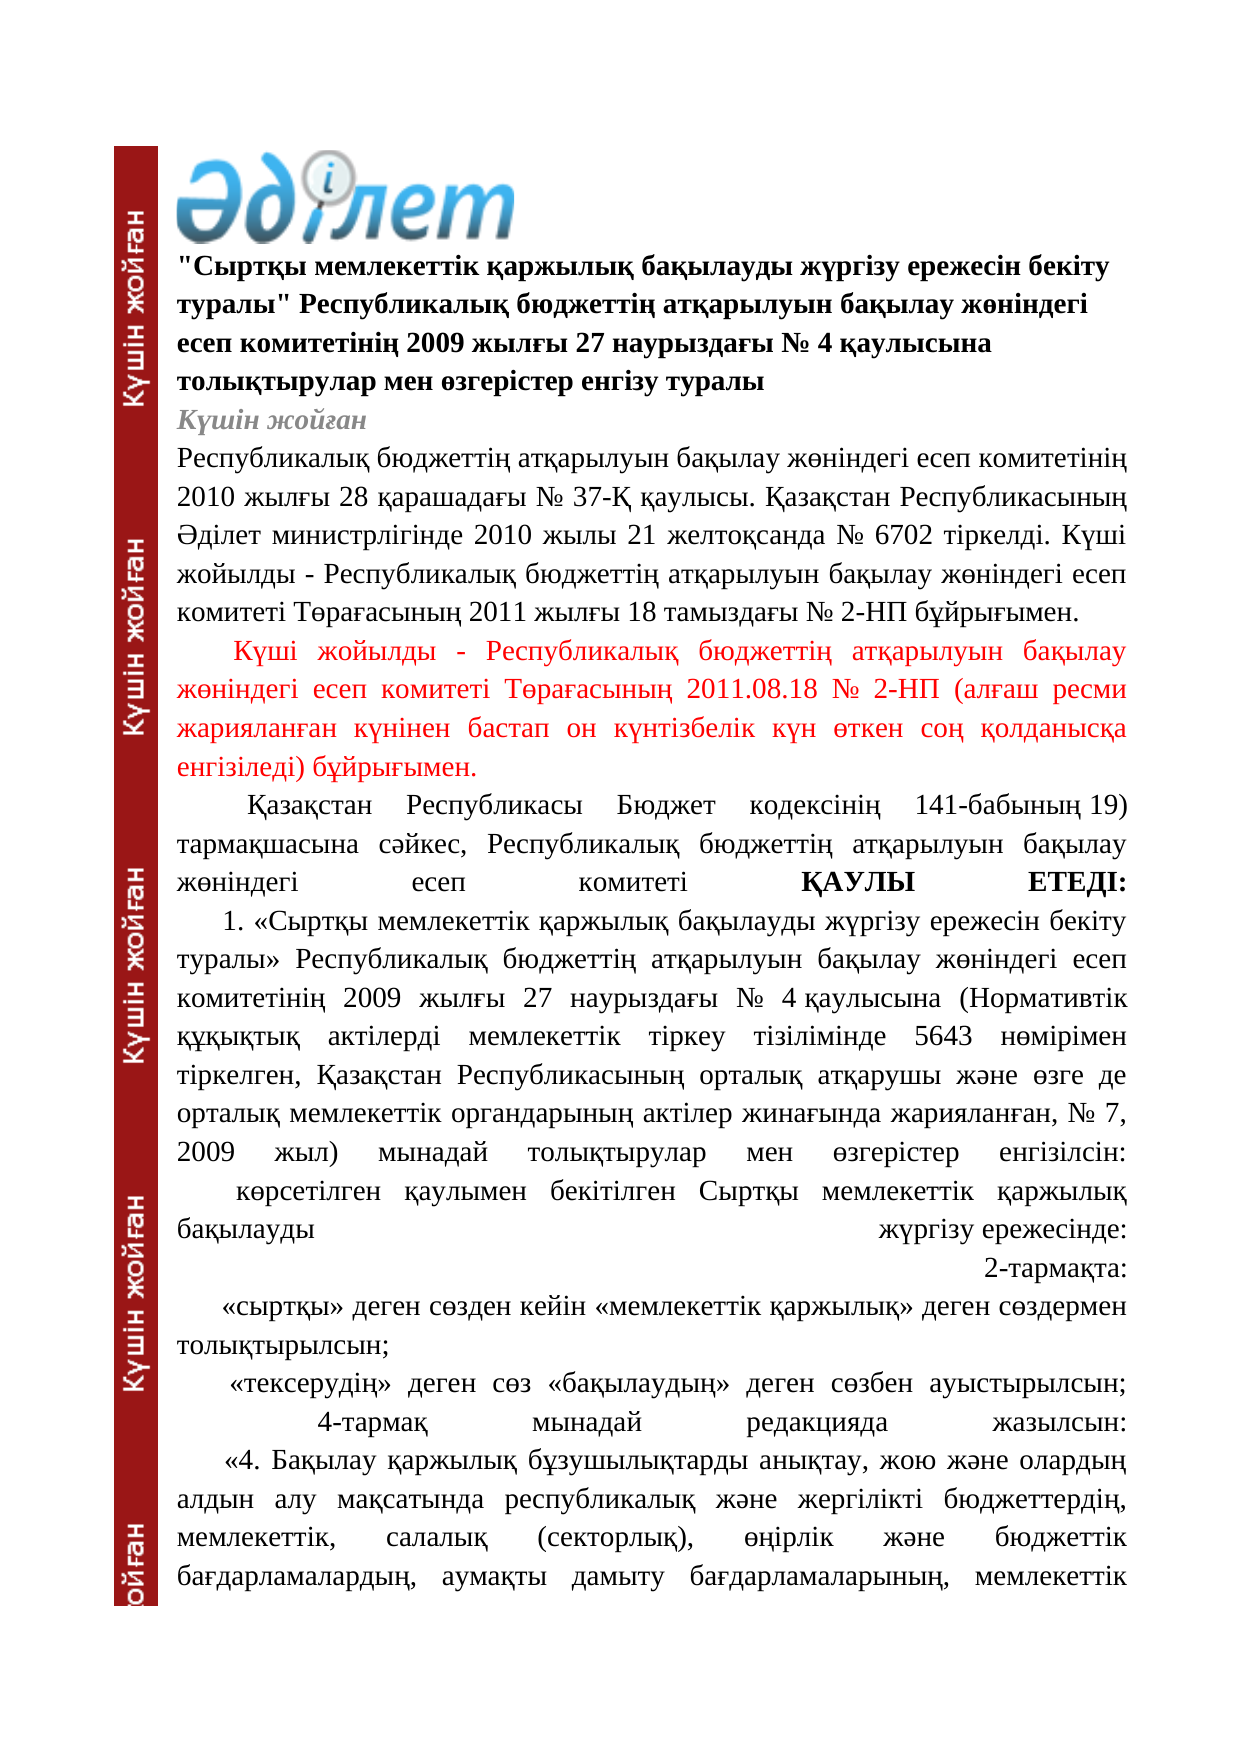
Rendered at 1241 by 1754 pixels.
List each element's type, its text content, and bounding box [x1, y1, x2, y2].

text Республикалық бюджеттің атқарылуын бақылау жөніндегі есеп комитетінің 2010 жылғы 28 қарашадағы № 37-Қ қаулысы. Қазақстан Республикасының Әділет министрлігінде 2010 жылы 21 желтоқсанда № 6702 тіркелді. Күші жойылды - Республикалық бюджеттің атқарылуын бақылау жөніндегі есеп комитеті Төрағасының 2011 жылғы 18 тамыздағы № 2-НП бұйрығымен. [112, 440, 1128, 628]
text Күшін жойған [112, 402, 1128, 435]
picture [114, 1592, 158, 1606]
picture [114, 628, 158, 633]
picture [176, 150, 515, 244]
text "Сыртқы мемлекеттік қаржылық бақылауды жүргізу ережесін бекіту туралы" Республикалық бюджеттің атқарылуын бақылау жөніндегі есеп комитетінің 2009 жылғы 27 наурыздағы № 4 қаулысына толықтырулар мен өзгерістер енгізу туралы [112, 248, 1128, 397]
picture [114, 435, 158, 440]
picture [114, 782, 158, 787]
text Күші жойылды - Республикалық бюджеттің атқарылуын бақылау жөніндегі есеп комитеті Төрағасының 2011.08.18 № 2-НП (алғаш ресми жарияланған күнінен бастап он күнтізбелік күн өткен соң қолданысқа енгізіледі) бұйрығымен. [112, 633, 1128, 782]
picture [114, 146, 158, 248]
picture [114, 397, 158, 402]
